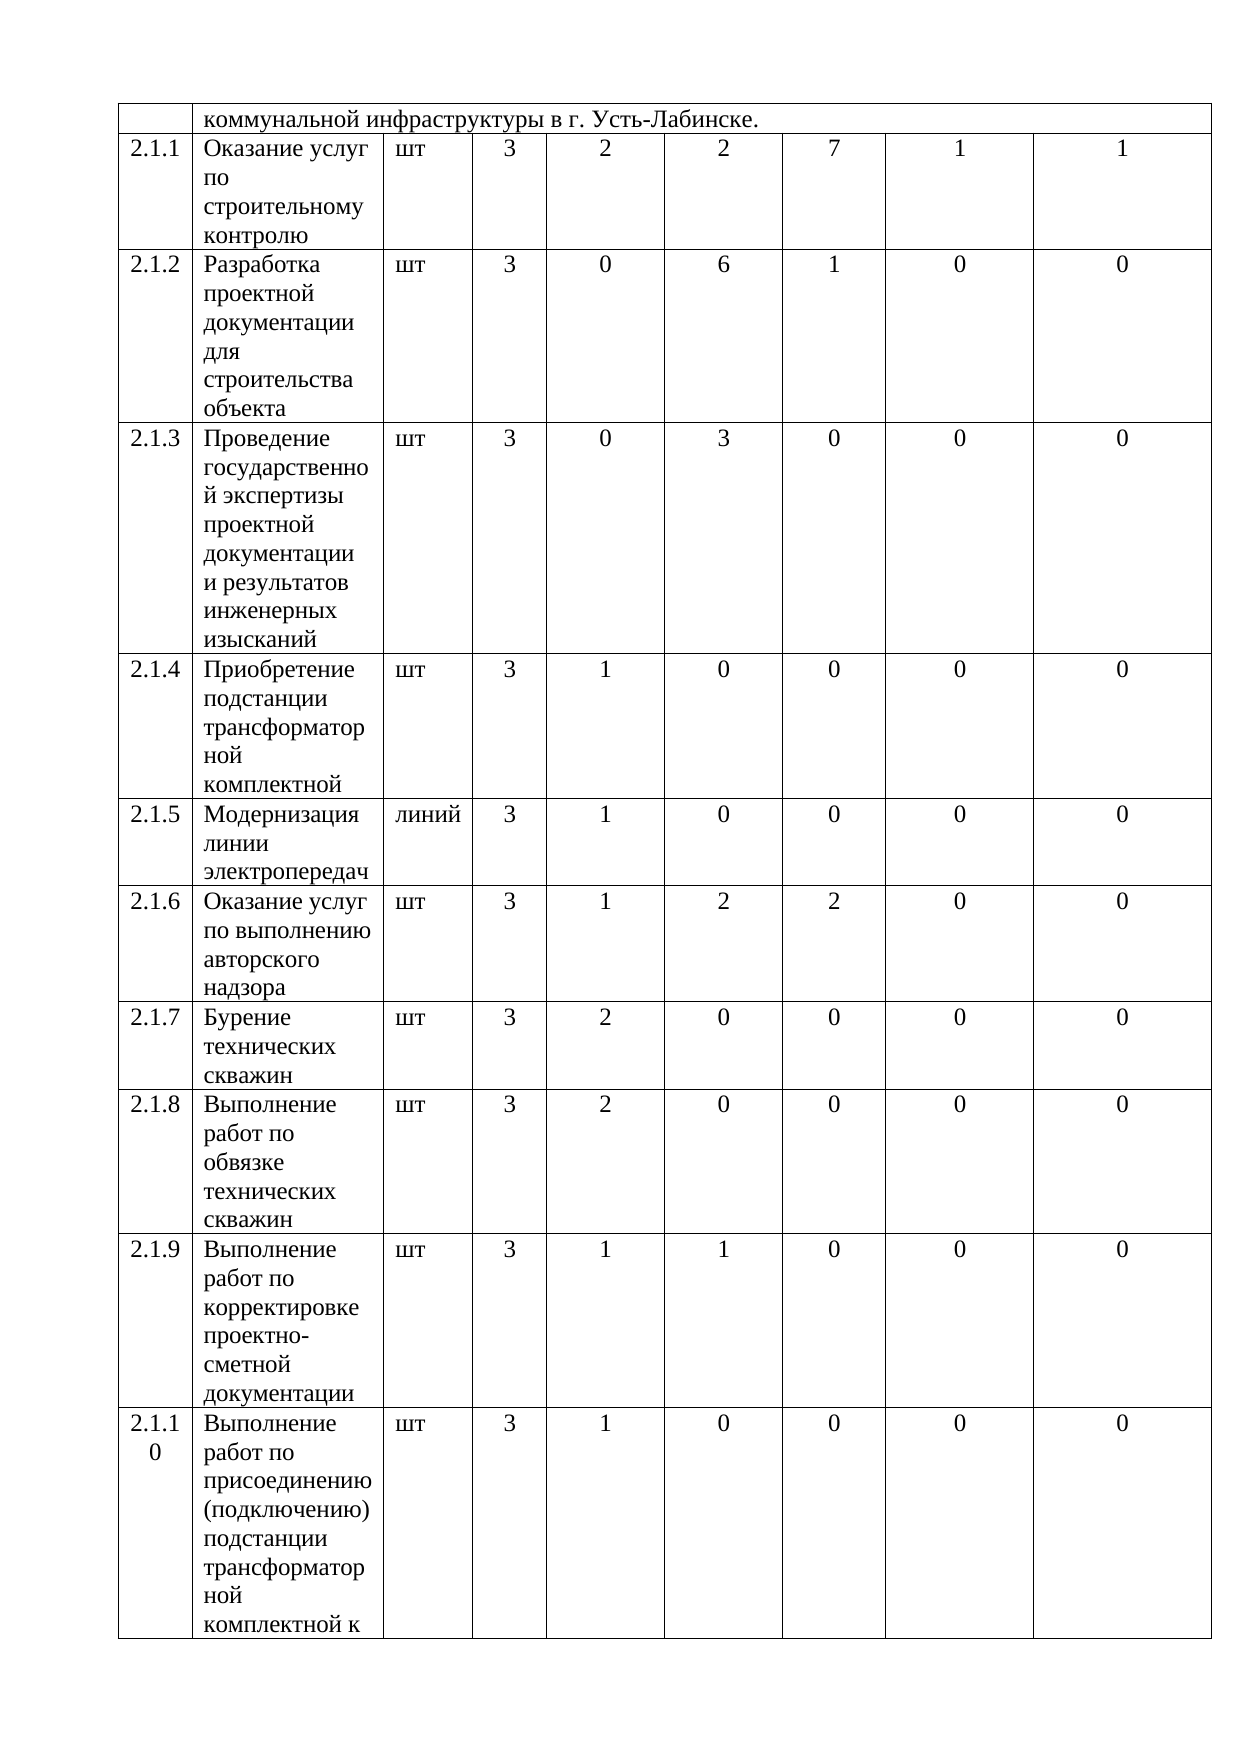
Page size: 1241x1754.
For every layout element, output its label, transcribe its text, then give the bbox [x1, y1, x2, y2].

table_cell 3 [473, 1002, 546, 1088]
table_cell Выполнение работ по корректировке проектно-сметной документации [193, 1234, 383, 1407]
table_cell Приобретение подстанции трансформаторной комплектной [193, 654, 383, 798]
table_cell 0 [886, 250, 1033, 422]
table_cell 0 [886, 886, 1033, 1001]
table_cell 0 [783, 423, 885, 653]
table_cell 2 [547, 1090, 664, 1233]
table_cell 0 [1034, 1090, 1211, 1233]
table_cell шт [384, 1234, 472, 1407]
table_cell 2 [547, 134, 664, 248]
table_cell 3 [473, 654, 546, 798]
table_cell 0 [783, 799, 885, 885]
table_cell 1 [783, 250, 885, 422]
table_cell 2.1.5 [119, 799, 192, 885]
table_cell шт [384, 1002, 472, 1088]
table_cell 0 [783, 1234, 885, 1407]
table_cell Бурение технических скважин [193, 1002, 383, 1088]
table_cell 2.1.8 [119, 1090, 192, 1233]
table_cell 0 [665, 1090, 782, 1233]
table_cell 0 [1034, 423, 1211, 653]
table_cell 0 [1034, 250, 1211, 422]
table_cell [119, 104, 192, 132]
table_cell 2 [665, 134, 782, 248]
table_cell 0 [886, 1002, 1033, 1088]
table_cell 0 [1034, 799, 1211, 885]
table_cell 0 [665, 1002, 782, 1088]
table_cell 0 [1034, 886, 1211, 1001]
table_cell Выполнение работ по обвязке технических скважин [193, 1090, 383, 1233]
table_cell 0 [547, 423, 664, 653]
table_cell шт [384, 250, 472, 422]
table_cell шт [384, 423, 472, 653]
table_cell 1 [547, 799, 664, 885]
table_cell 1 [547, 654, 664, 798]
table_cell шт [384, 886, 472, 1001]
table_cell 2 [547, 1002, 664, 1088]
table_cell 0 [1034, 1002, 1211, 1088]
table_cell 0 [1034, 1234, 1211, 1407]
table_cell Модернизация линии электропередач [193, 799, 383, 885]
table_cell 1 [1034, 134, 1211, 248]
table_cell 0 [547, 250, 664, 422]
table_cell шт [384, 134, 472, 248]
table_cell 3 [665, 423, 782, 653]
table_cell 2.1.1 [119, 134, 192, 248]
table_cell 3 [473, 1408, 546, 1638]
table_cell Оказание услуг по выполнению авторского надзора [193, 886, 383, 1001]
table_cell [193, 104, 1211, 132]
table_cell 0 [1034, 1408, 1211, 1638]
table_cell 0 [783, 1090, 885, 1233]
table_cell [193, 1408, 383, 1638]
table_cell 0 [665, 1408, 782, 1638]
table_cell 0 [783, 1408, 885, 1638]
table_cell 0 [886, 1234, 1033, 1407]
table_cell 1 [886, 134, 1033, 248]
table_cell 2 [783, 886, 885, 1001]
table_cell 0 [886, 1090, 1033, 1233]
table_cell 6 [665, 250, 782, 422]
table_cell 2.1.6 [119, 886, 192, 1001]
table_cell 3 [473, 1234, 546, 1407]
table_cell 0 [783, 1002, 885, 1088]
table_cell 3 [473, 799, 546, 885]
table_cell 2.1.4 [119, 654, 192, 798]
table_cell 0 [886, 654, 1033, 798]
table_cell 2 [665, 886, 782, 1001]
table_cell линий [384, 799, 472, 885]
table_cell 2.1.3 [119, 423, 192, 653]
table_cell 2.1.10 [119, 1408, 192, 1638]
table_cell 3 [473, 423, 546, 653]
table_cell шт [384, 1408, 472, 1638]
table_cell 3 [473, 250, 546, 422]
table_cell Оказание услуг по строительному контролю [193, 134, 383, 248]
table_cell 1 [547, 886, 664, 1001]
table_cell 1 [547, 1234, 664, 1407]
table_cell 3 [473, 134, 546, 248]
table_cell 0 [886, 799, 1033, 885]
table_cell 1 [665, 1234, 782, 1407]
table_cell 7 [783, 134, 885, 248]
table_cell 0 [783, 654, 885, 798]
table_cell 0 [665, 799, 782, 885]
table_cell Разработка проектной документации для строительства объекта [193, 250, 383, 422]
table_cell 0 [1034, 654, 1211, 798]
table_cell 0 [886, 423, 1033, 653]
table_cell шт [384, 1090, 472, 1233]
table_cell 3 [473, 1090, 546, 1233]
table_cell Проведение государственной экспертизы проектной документации и результатов инженерных изысканий [193, 423, 383, 653]
table_cell 3 [473, 886, 546, 1001]
table_cell 0 [665, 654, 782, 798]
table_cell 0 [886, 1408, 1033, 1638]
table_cell 2.1.9 [119, 1234, 192, 1407]
table_cell 1 [547, 1408, 664, 1638]
table_cell шт [384, 654, 472, 798]
table_cell 2.1.7 [119, 1002, 192, 1088]
table_cell 2.1.2 [119, 250, 192, 422]
